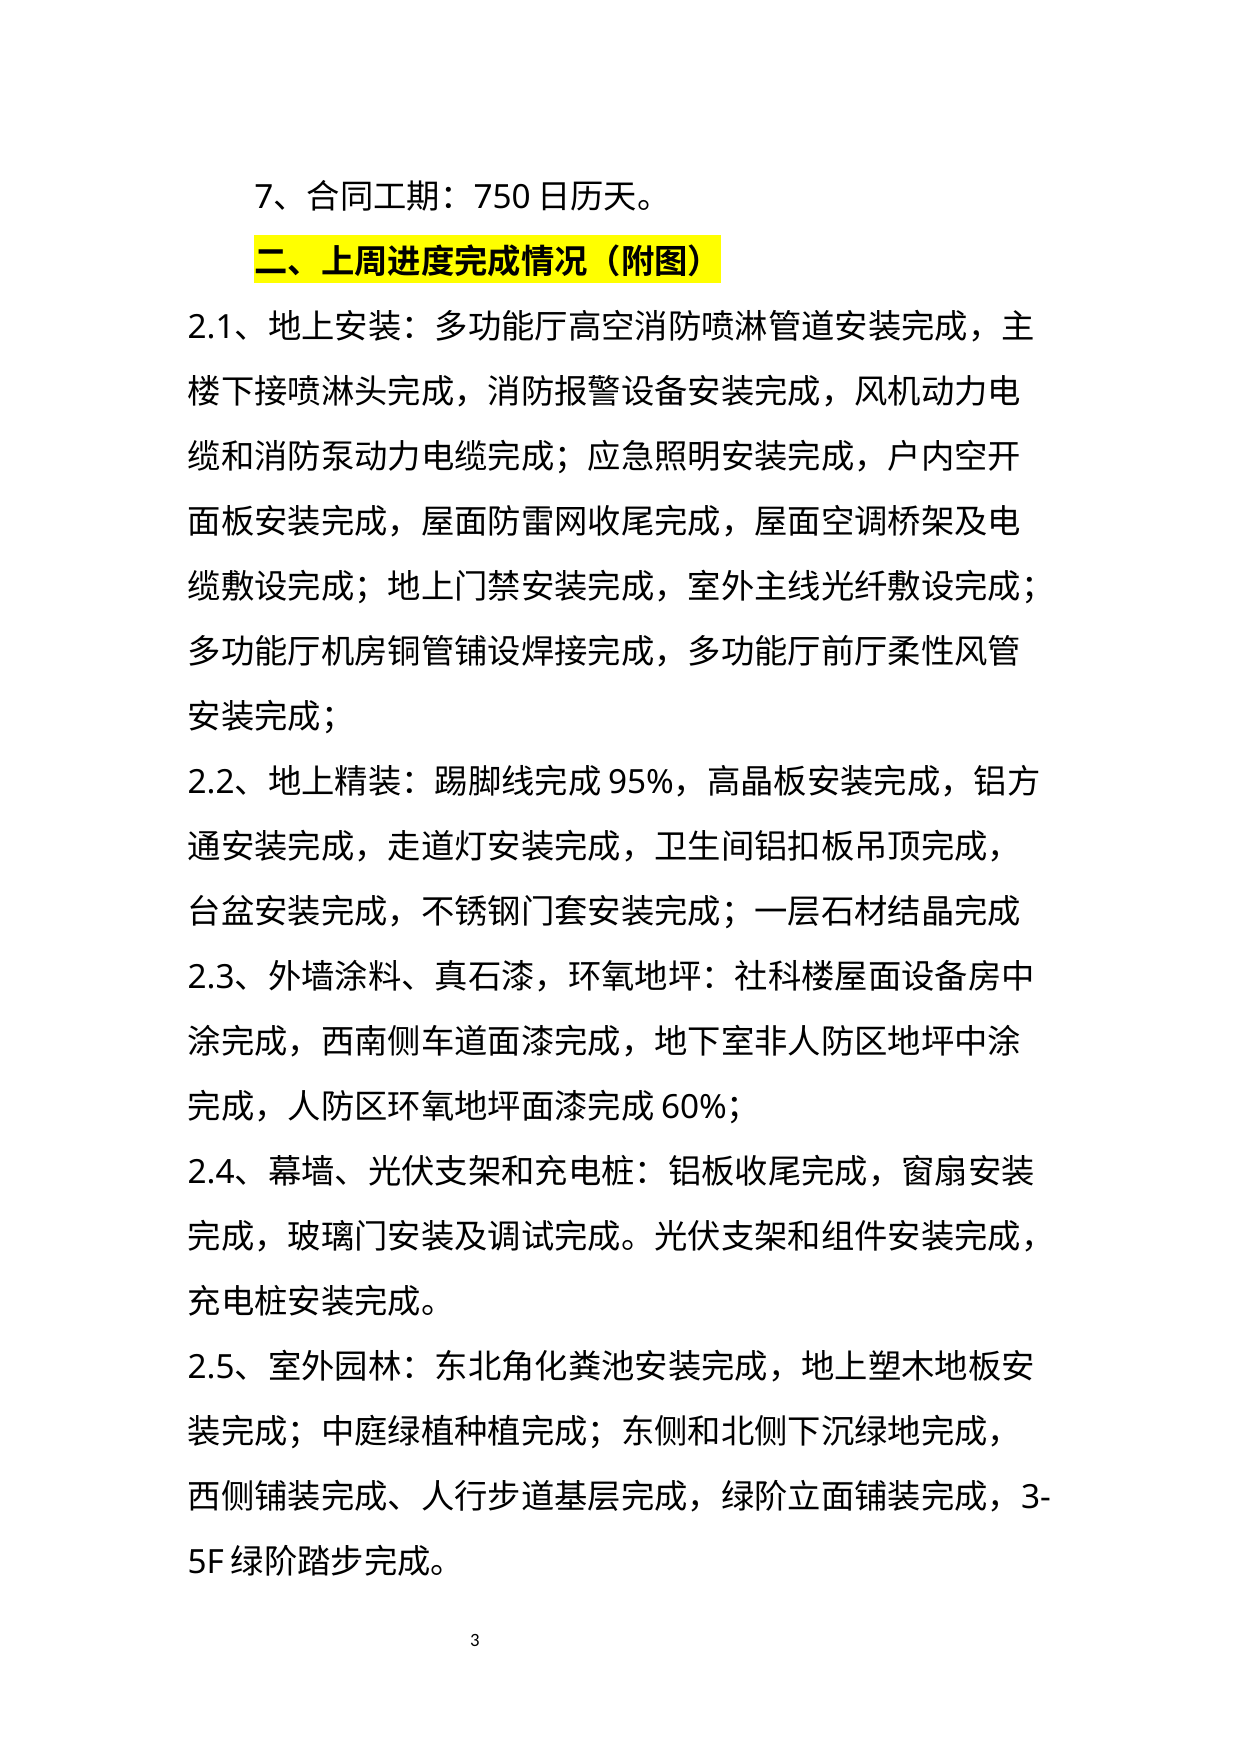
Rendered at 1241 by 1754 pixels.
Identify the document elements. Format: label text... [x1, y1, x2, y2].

text 2.3、外墙涂料、真石漆，环氧地坪：社科楼屋面设备房中涂完成，西南侧车道面漆完成，地下室非人防区地坪中涂完成，人防区环氧地坪面漆完成60%； [187, 942, 1053, 1137]
text 7、合同工期：750日历天。 [187, 162, 1053, 227]
text 二、上周进度完成情况（附图） [187, 227, 1053, 292]
text 2.1、地上安装：多功能厅高空消防喷淋管道安装完成，主楼下接喷淋头完成，消防报警设备安装完成，风机动力电缆和消防泵动力电缆完成；应急照明安装完成，户内空开面板安装完成，屋面防雷网收尾完成，屋面空调桥架及电缆敷设完成；地上门禁安装完成，室外主线光纤敷设完成；多功能厅机房铜管铺设焊接完成，多功能厅前厅柔性风管安装完成； [187, 292, 1053, 747]
text 2.5、室外园林：东北角化粪池安装完成，地上塑木地板安装完成；中庭绿植种植完成；东侧和北侧下沉绿地完成，西侧铺装完成、人行步道基层完成，绿阶立面铺装完成，3-5F绿阶踏步完成。 [187, 1332, 1053, 1592]
text 2.4、幕墙、光伏支架和充电桩：铝板收尾完成，窗扇安装完成，玻璃门安装及调试完成。光伏支架和组件安装完成，充电桩安装完成。 [187, 1137, 1053, 1332]
text 2.2、地上精装：踢脚线完成95%，高晶板安装完成，铝方通安装完成，走道灯安装完成，卫生间铝扣板吊顶完成，台盆安装完成，不锈钢门套安装完成；一层石材结晶完成 [187, 747, 1053, 942]
